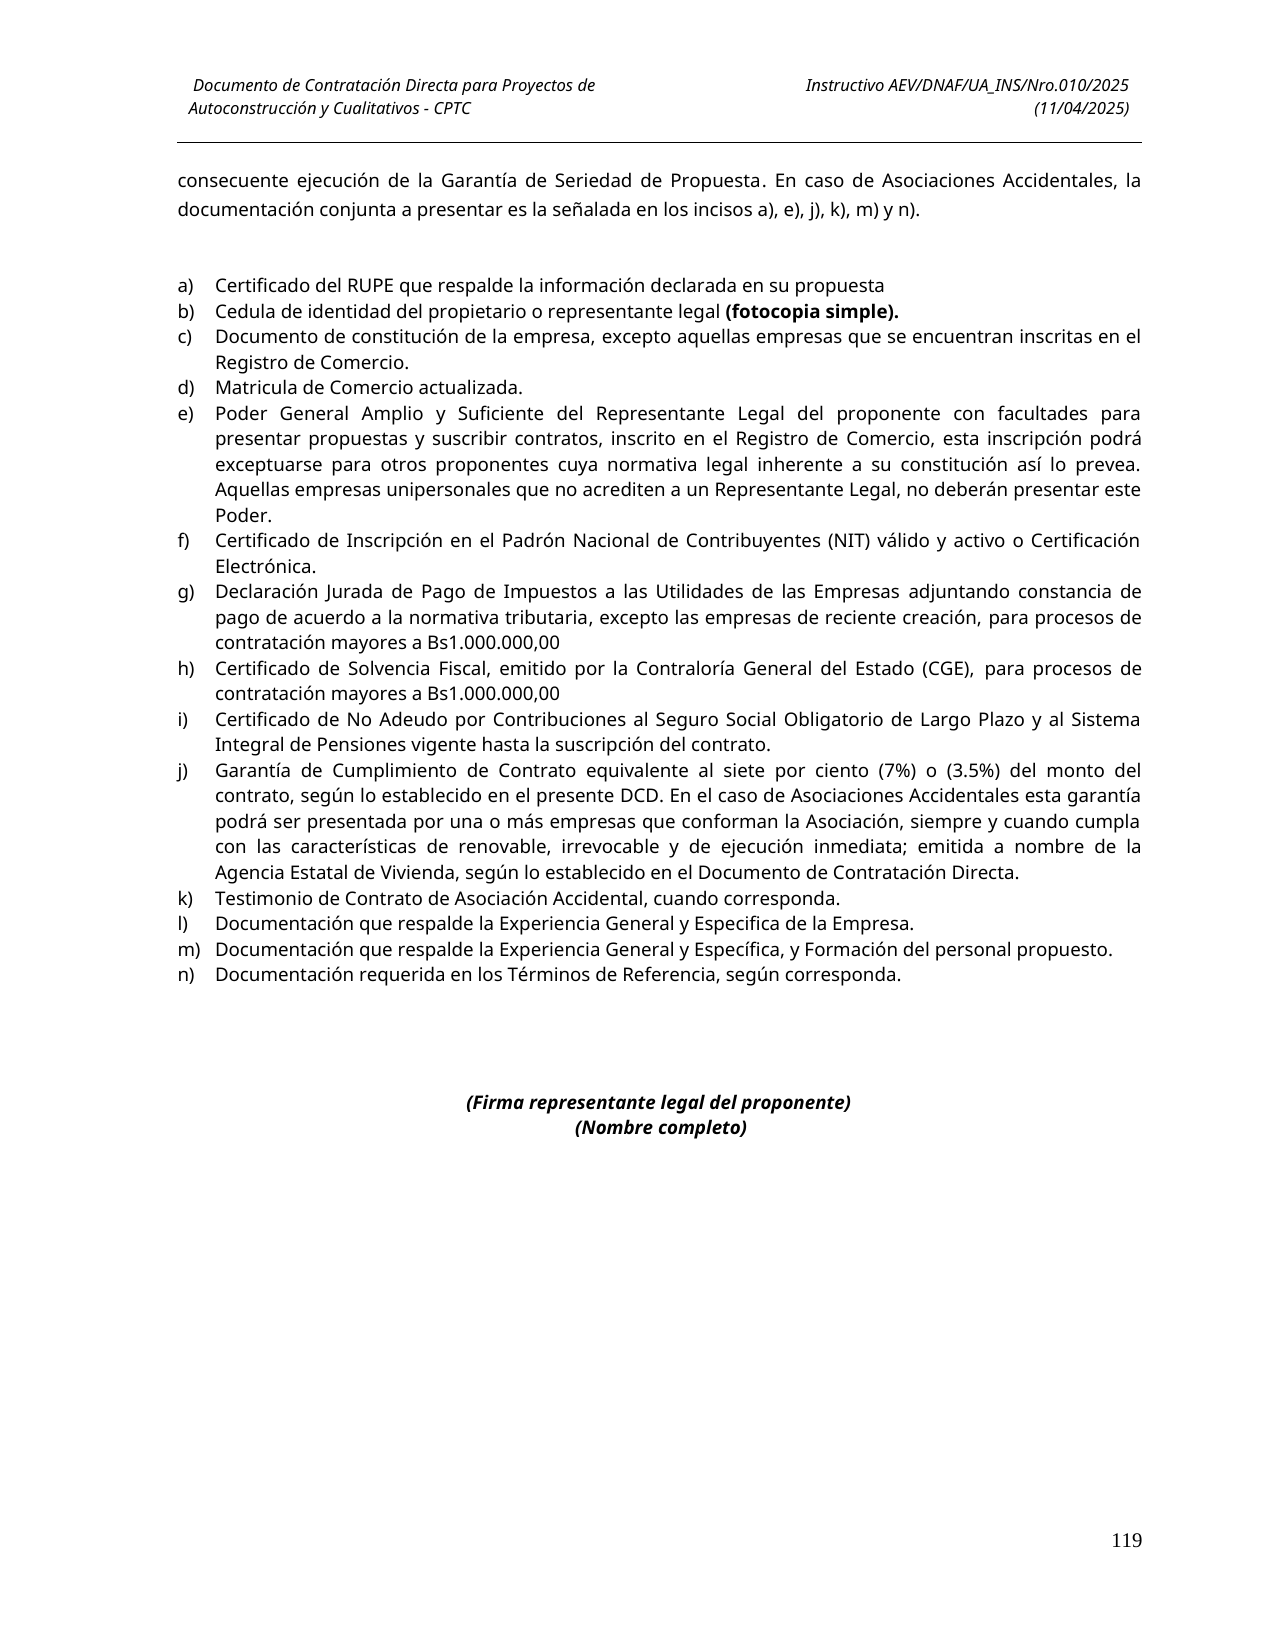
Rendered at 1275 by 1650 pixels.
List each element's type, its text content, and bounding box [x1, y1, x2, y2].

list Documentación requerida en los Términos de Referencia, según corresponda. [177, 961, 1142, 987]
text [177, 167, 1142, 221]
list Certificado del RUPE que respalde la información declarada en su propuesta [177, 272, 1142, 298]
list Testimonio de Contrato de Asociación Accidental, cuando corresponda. [177, 885, 1142, 910]
list Poder General Amplio y Suficiente del Representante Legal del proponente con facultades para presentar propuestas y suscribir contratos, inscrito en el Registro de Comercio, esta inscripción podrá exceptuarse para otros proponentes cuya normativa legal inherente a su constitución así lo prevea. Aquellas empresas unipersonales que no acrediten a un Representante Legal, no deberán presentar este Poder. [177, 400, 1142, 528]
list Documentación que respalde la Experiencia General y Especifica de la Empresa. [177, 910, 1142, 936]
text (Firma representante legal del proponente) [177, 1089, 1142, 1114]
list Cedula de identidad del propietario o representante legal (fotocopia simple). [177, 298, 1142, 323]
list Garantía de Cumplimiento de Contrato equivalente al siete por ciento (7%) o (3.5%) del monto del contrato, según lo establecido en el presente DCD. En el caso de Asociaciones Accidentales esta garantía podrá ser presentada por una o más empresas que conforman la Asociación, siempre y cuando cumpla con las características de renovable, irrevocable y de ejecución inmediata; emitida a nombre de la Agencia Estatal de Vivienda, según lo establecido en el Documento de Contratación Directa. [177, 757, 1142, 885]
list Documento de constitución de la empresa, excepto aquellas empresas que se encuentran inscritas en el Registro de Comercio. [177, 323, 1142, 374]
text (Nombre completo) [177, 1114, 1142, 1140]
list Matricula de Comercio actualizada. [177, 374, 1142, 400]
list Declaración Jurada de Pago de Impuestos a las Utilidades de las Empresas adjuntando constancia de pago de acuerdo a la normativa tributaria, excepto las empresas de reciente creación, para procesos de contratación mayores a Bs1.000.000,00 [177, 579, 1142, 655]
list Certificado de Solvencia Fiscal, emitido por la Contraloría General del Estado (CGE), para procesos de contratación mayores a Bs1.000.000,00 [177, 655, 1142, 706]
list Certificado de No Adeudo por Contribuciones al Seguro Social Obligatorio de Largo Plazo y al Sistema Integral de Pensiones vigente hasta la suscripción del contrato. [177, 706, 1142, 757]
list Certificado de Inscripción en el Padrón Nacional de Contribuyentes (NIT) válido y activo o Certificación Electrónica. [177, 528, 1142, 579]
list Documentación que respalde la Experiencia General y Específica, y Formación del personal propuesto. [177, 936, 1142, 961]
